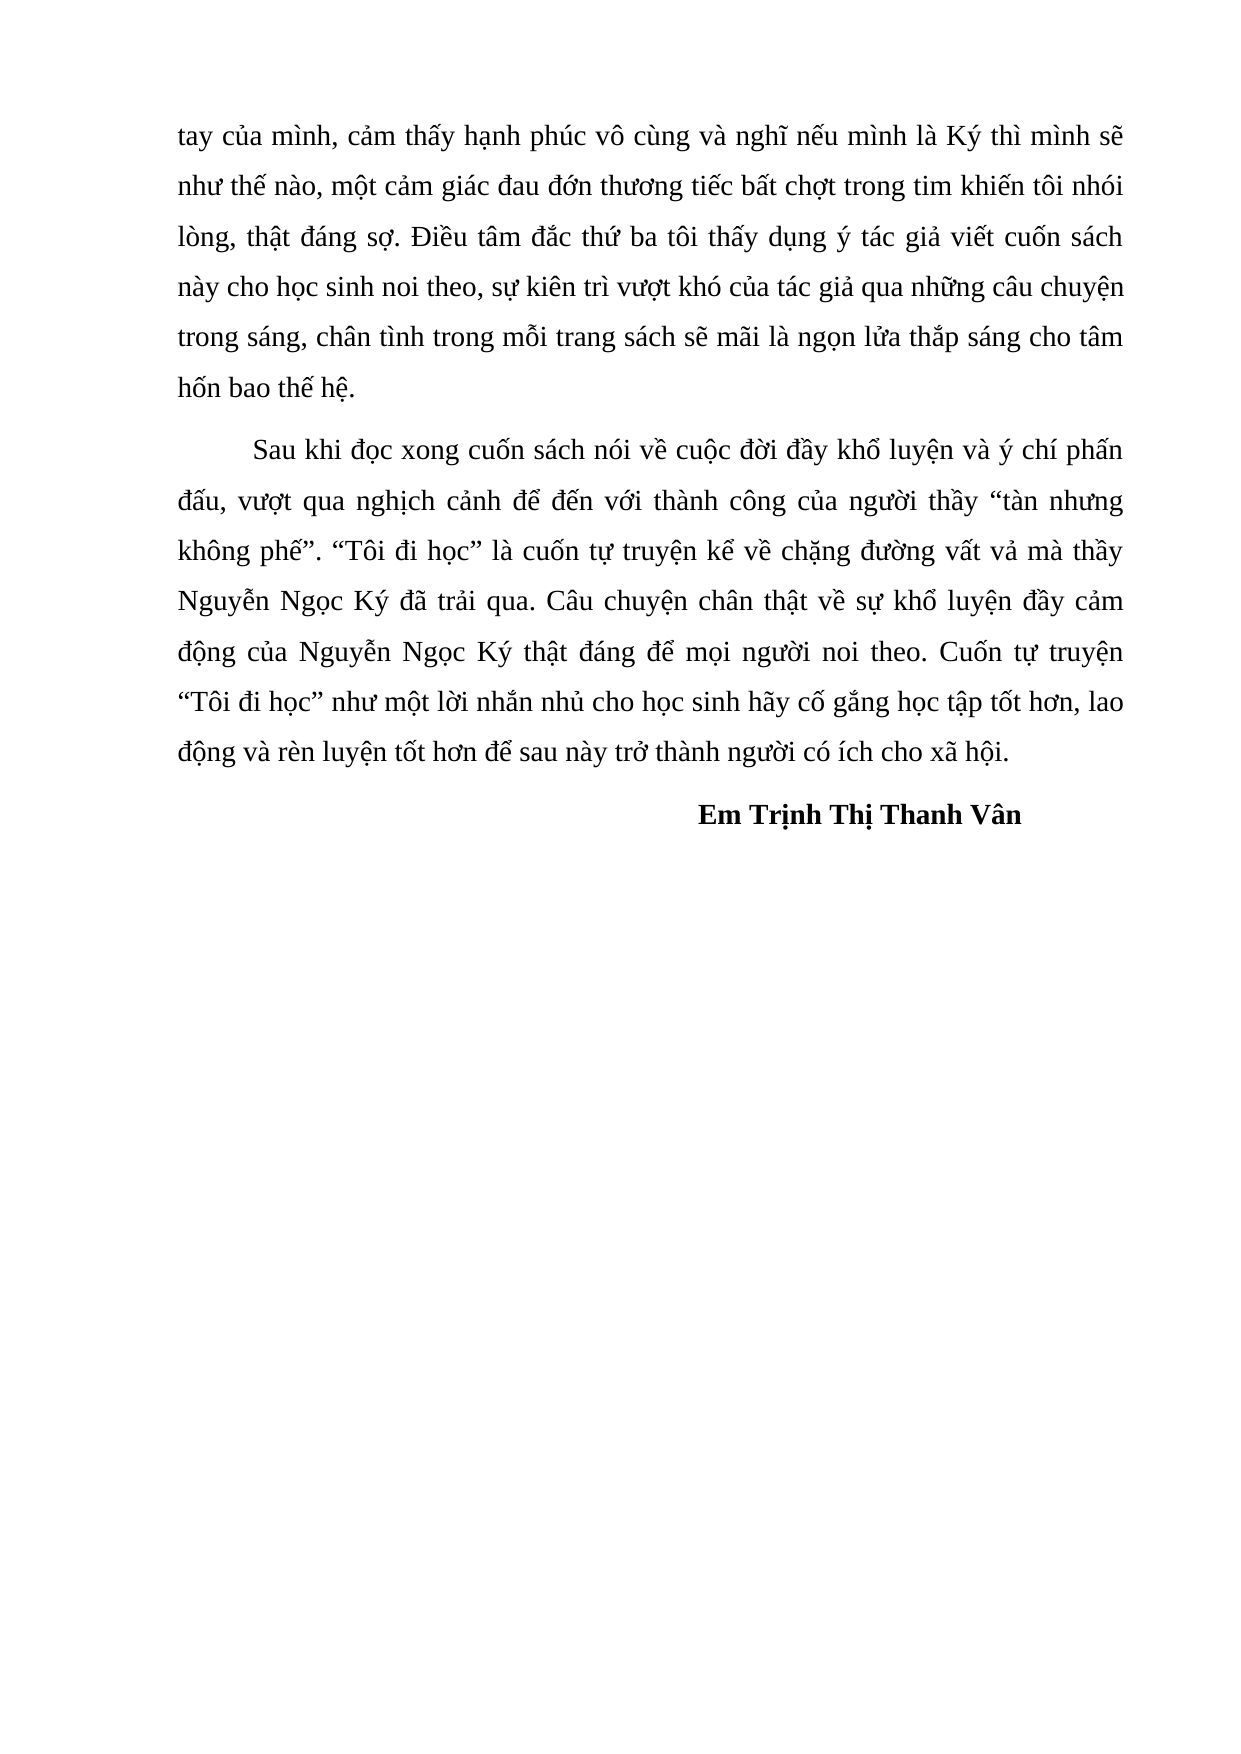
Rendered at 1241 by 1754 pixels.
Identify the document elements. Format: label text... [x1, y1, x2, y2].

text Em Trịnh Thị Thanh Vân [177, 797, 1125, 831]
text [177, 118, 1125, 403]
text Sau khi đọc xong cuốn sách nói về cuộc đời đầy khổ luyện và ý chí phấn đấu, vượt qua nghịch cảnh để đến với thành công của người thầy “tàn nhưng không phế”. “Tôi đi học” là cuốn tự truyện kể về chặng đường vất vả mà thầy Nguyễn Ngọc Ký đã trải qua. Câu chuyện chân thật về sự khổ luyện đầy cảm động của Nguyễn Ngọc Ký thật đáng để mọi người noi theo. Cuốn tự truyện “Tôi đi học” như một lời nhắn nhủ cho học sinh hãy cố gắng học tập tốt hơn, lao động và rèn luyện tốt hơn để sau này trở thành người có ích cho xã hội. [177, 432, 1125, 768]
